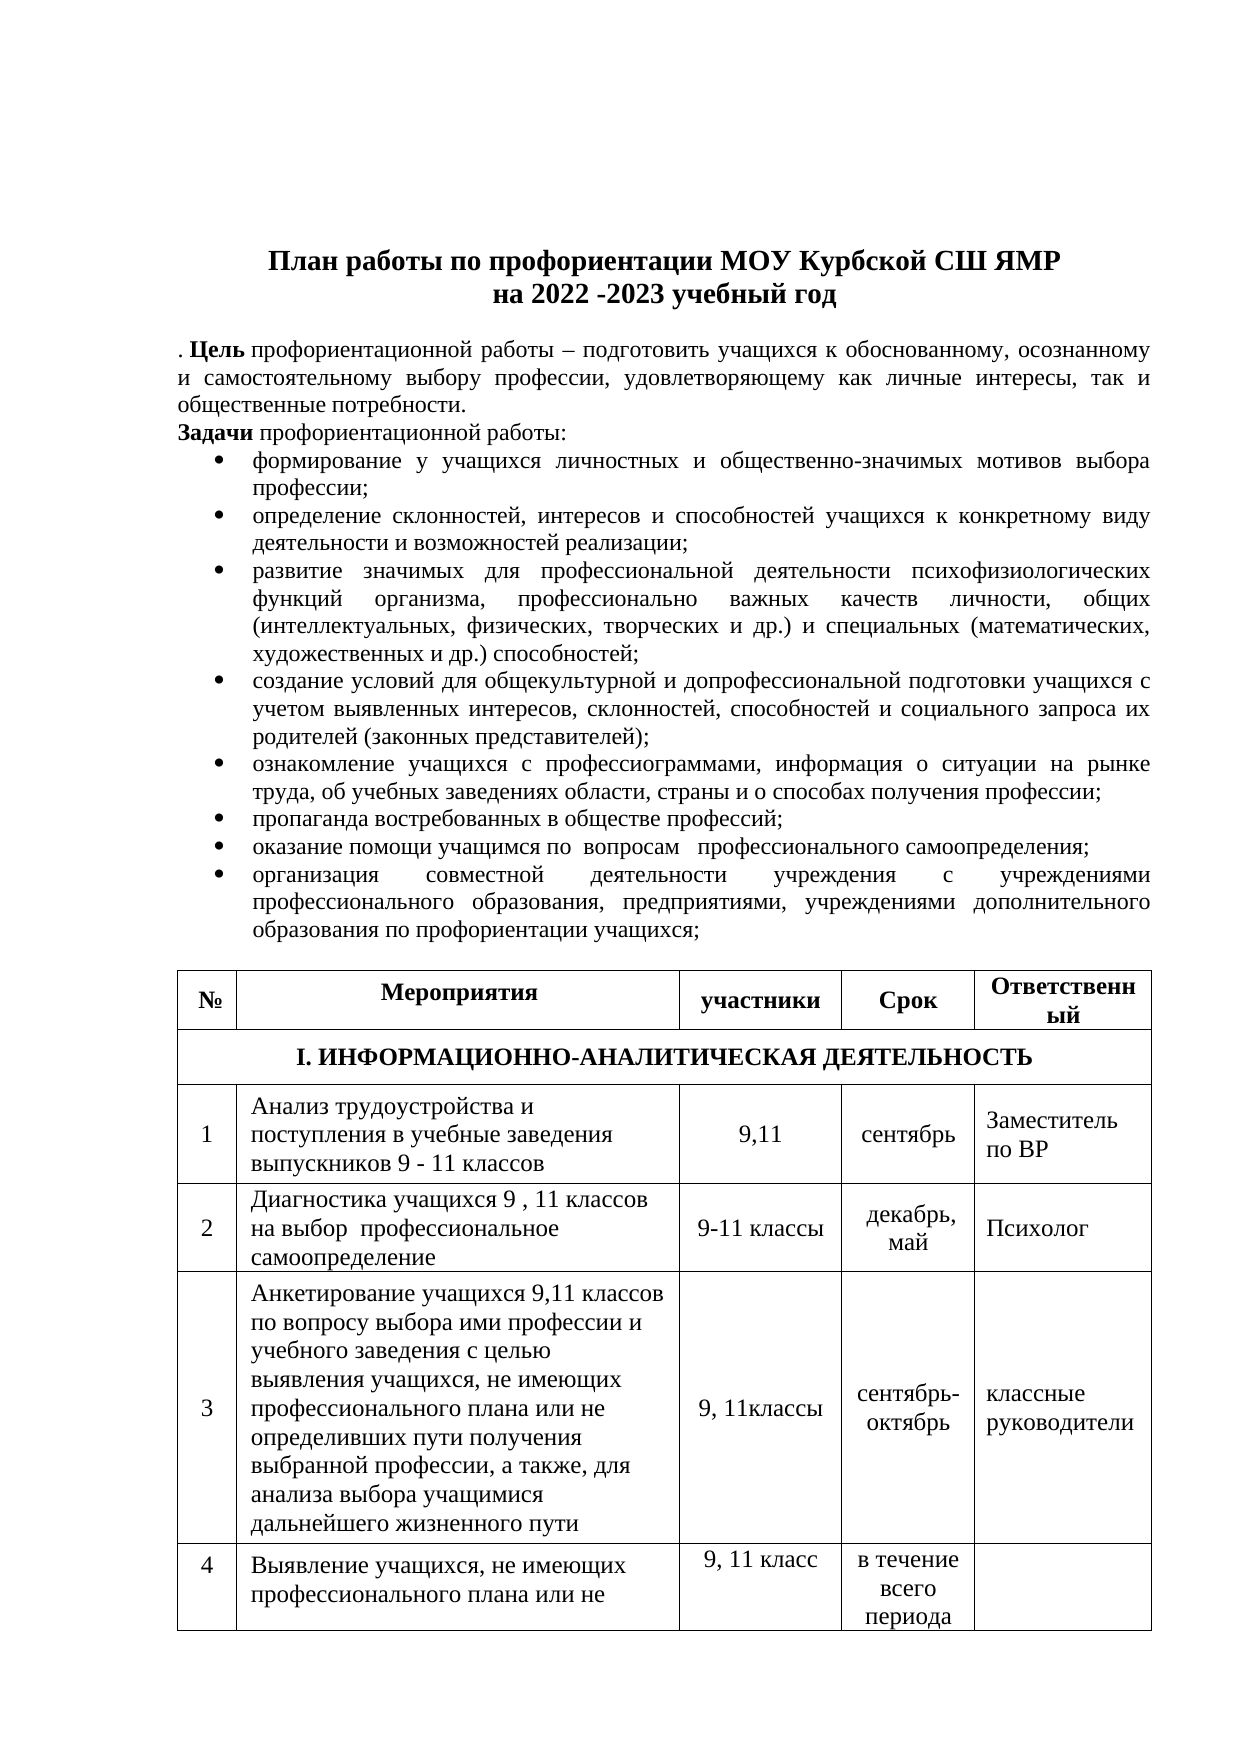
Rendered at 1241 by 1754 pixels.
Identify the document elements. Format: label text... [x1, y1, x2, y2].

table_cell Заместитель по ВР [975, 1085, 1151, 1183]
table_cell Анкетирование учащихся 9,11 классов по вопросу выбора ими профессии и учебного заведения с целью выявления учащихся, не имеющих профессионального плана или не определивших пути получения выбранной профессии, а также, для анализа выбора учащимися дальнейшего жизненного пути [237, 1272, 679, 1543]
list создание условий для общекультурной и допрофессиональной подготовки учащихся с учетом выявленных интересов, склонностей, способностей и социального запроса их родителей (законных представителей); [215, 666, 1152, 749]
table_cell декабрь, май [842, 1184, 974, 1271]
list организация совместной деятельности учреждения с учреждениями профессионального образования, предприятиями, учреждениями дополнительного образования по профориентации учащихся; [215, 860, 1152, 942]
table_cell 1 [178, 1085, 236, 1183]
list развитие значимых для профессиональной деятельности психофизиологических функций организма, профессионально важных качеств личности, общих (интеллектуальных, физических, творческих и др.) и специальных (математических, художественных и др.) способностей; [215, 556, 1152, 666]
list ознакомление учащихся с профессиограммами, информация о ситуации на рынке труда, об учебных заведениях области, страны и о способах получения профессии; [215, 749, 1152, 804]
table_cell 2 [178, 1184, 236, 1271]
table_cell Анализ трудоустройства и поступления в учебные заведения выпускников 9 - 11 классов [237, 1085, 679, 1183]
table_cell 9,11 [680, 1085, 841, 1183]
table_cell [237, 1544, 679, 1630]
list оказание помощи учащимся по вопросам профессионального самоопределения; [215, 832, 1152, 860]
list определение склонностей, интересов и способностей учащихся к конкретному виду деятельности и возможностей реализации; [215, 501, 1152, 556]
text . Цель профориентационной работы – подготовить учащихся к обоснованному, осознанному и самостоятельному выбору профессии, удовлетворяющему как личные интересы, так и общественные потребности. [177, 335, 1152, 418]
table_header Срок [842, 971, 974, 1029]
subtitle План работы по профориентации МОУ Курбской СШ ЯМР на 2022 -2023 учебный год [177, 243, 1152, 310]
table_cell I. ИНФОРМАЦИОННО-АНАЛИТИЧЕСКАЯ ДЕЯТЕЛЬНОСТЬ [178, 1030, 1151, 1083]
table_cell сентябрь-октябрь [842, 1272, 974, 1543]
table_cell Психолог [975, 1184, 1151, 1271]
table_cell классные руководители [975, 1272, 1151, 1543]
table_header Ответственный [975, 971, 1151, 1029]
list формирование у учащихся личностных и общественно-значимых мотивов выбора профессии; [215, 446, 1152, 501]
table_cell Диагностика учащихся 9 , 11 классов на выбор профессиональное самоопределение [237, 1184, 679, 1271]
table_cell 9-11 классы [680, 1184, 841, 1271]
table_header № [178, 971, 236, 1029]
table_header участники [680, 971, 841, 1029]
table_cell сентябрь [842, 1085, 974, 1183]
list пропаганда востребованных в обществе профессий; [215, 804, 1152, 832]
table_header Мероприятия [237, 971, 679, 1029]
table_cell [975, 1544, 1151, 1630]
table_cell 9, 11классы [680, 1272, 841, 1543]
table_cell 3 [178, 1272, 236, 1543]
table_cell 4 [178, 1544, 236, 1630]
table_cell в течение всего периода [842, 1544, 974, 1630]
table_cell 9, 11 класс [680, 1544, 841, 1630]
text Задачи профориентационной работы: [177, 418, 1152, 446]
